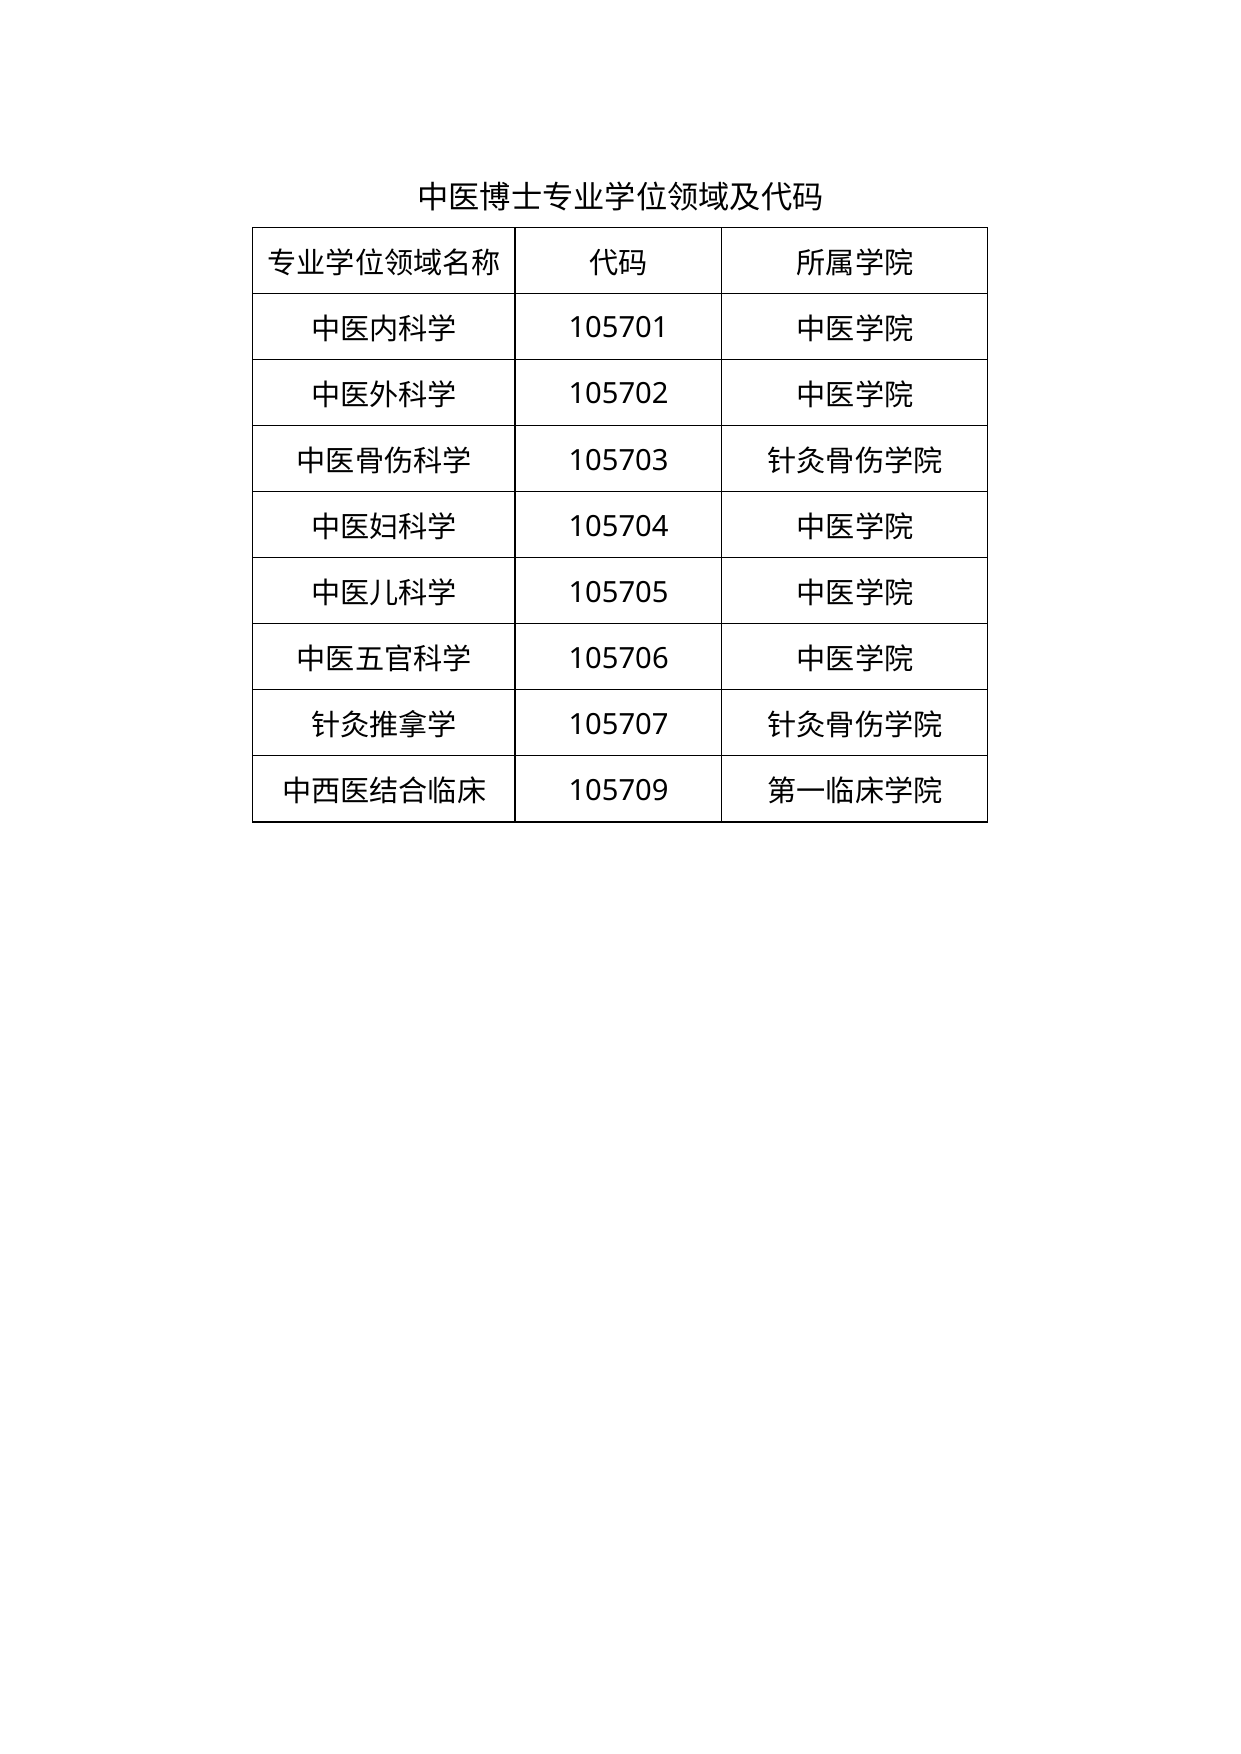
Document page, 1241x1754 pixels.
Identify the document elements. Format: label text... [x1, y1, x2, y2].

table_cell 105706 [516, 624, 721, 689]
table_cell 针灸推拿学 [253, 690, 514, 755]
table_header 专业学位领域名称 [253, 228, 514, 293]
table_cell 中医外科学 [253, 360, 514, 425]
table_cell 中医妇科学 [253, 492, 514, 557]
table_cell 105707 [516, 690, 721, 755]
table_cell 105701 [516, 294, 721, 359]
table_cell 中医内科学 [253, 294, 514, 359]
text 中医博士专业学位领域及代码 [187, 162, 1053, 227]
table_cell 针灸骨伤学院 [722, 426, 987, 491]
table_cell 中医五官科学 [253, 624, 514, 689]
table_cell 中医学院 [722, 492, 987, 557]
table_header 代码 [516, 228, 721, 293]
table_cell 105709 [516, 756, 721, 821]
table_cell 第一临床学院 [722, 756, 987, 821]
table_cell 针灸骨伤学院 [722, 690, 987, 755]
table_cell 中医儿科学 [253, 558, 514, 623]
table_cell 105705 [516, 558, 721, 623]
table_cell 105702 [516, 360, 721, 425]
table_cell 105704 [516, 492, 721, 557]
table_cell 中医学院 [722, 360, 987, 425]
table_cell 中西医结合临床 [253, 756, 514, 821]
table_header 所属学院 [722, 228, 987, 293]
table_cell 中医学院 [722, 558, 987, 623]
table_cell 中医学院 [722, 624, 987, 689]
table_cell 中医学院 [722, 294, 987, 359]
table_cell 中医骨伤科学 [253, 426, 514, 491]
table_cell 105703 [516, 426, 721, 491]
